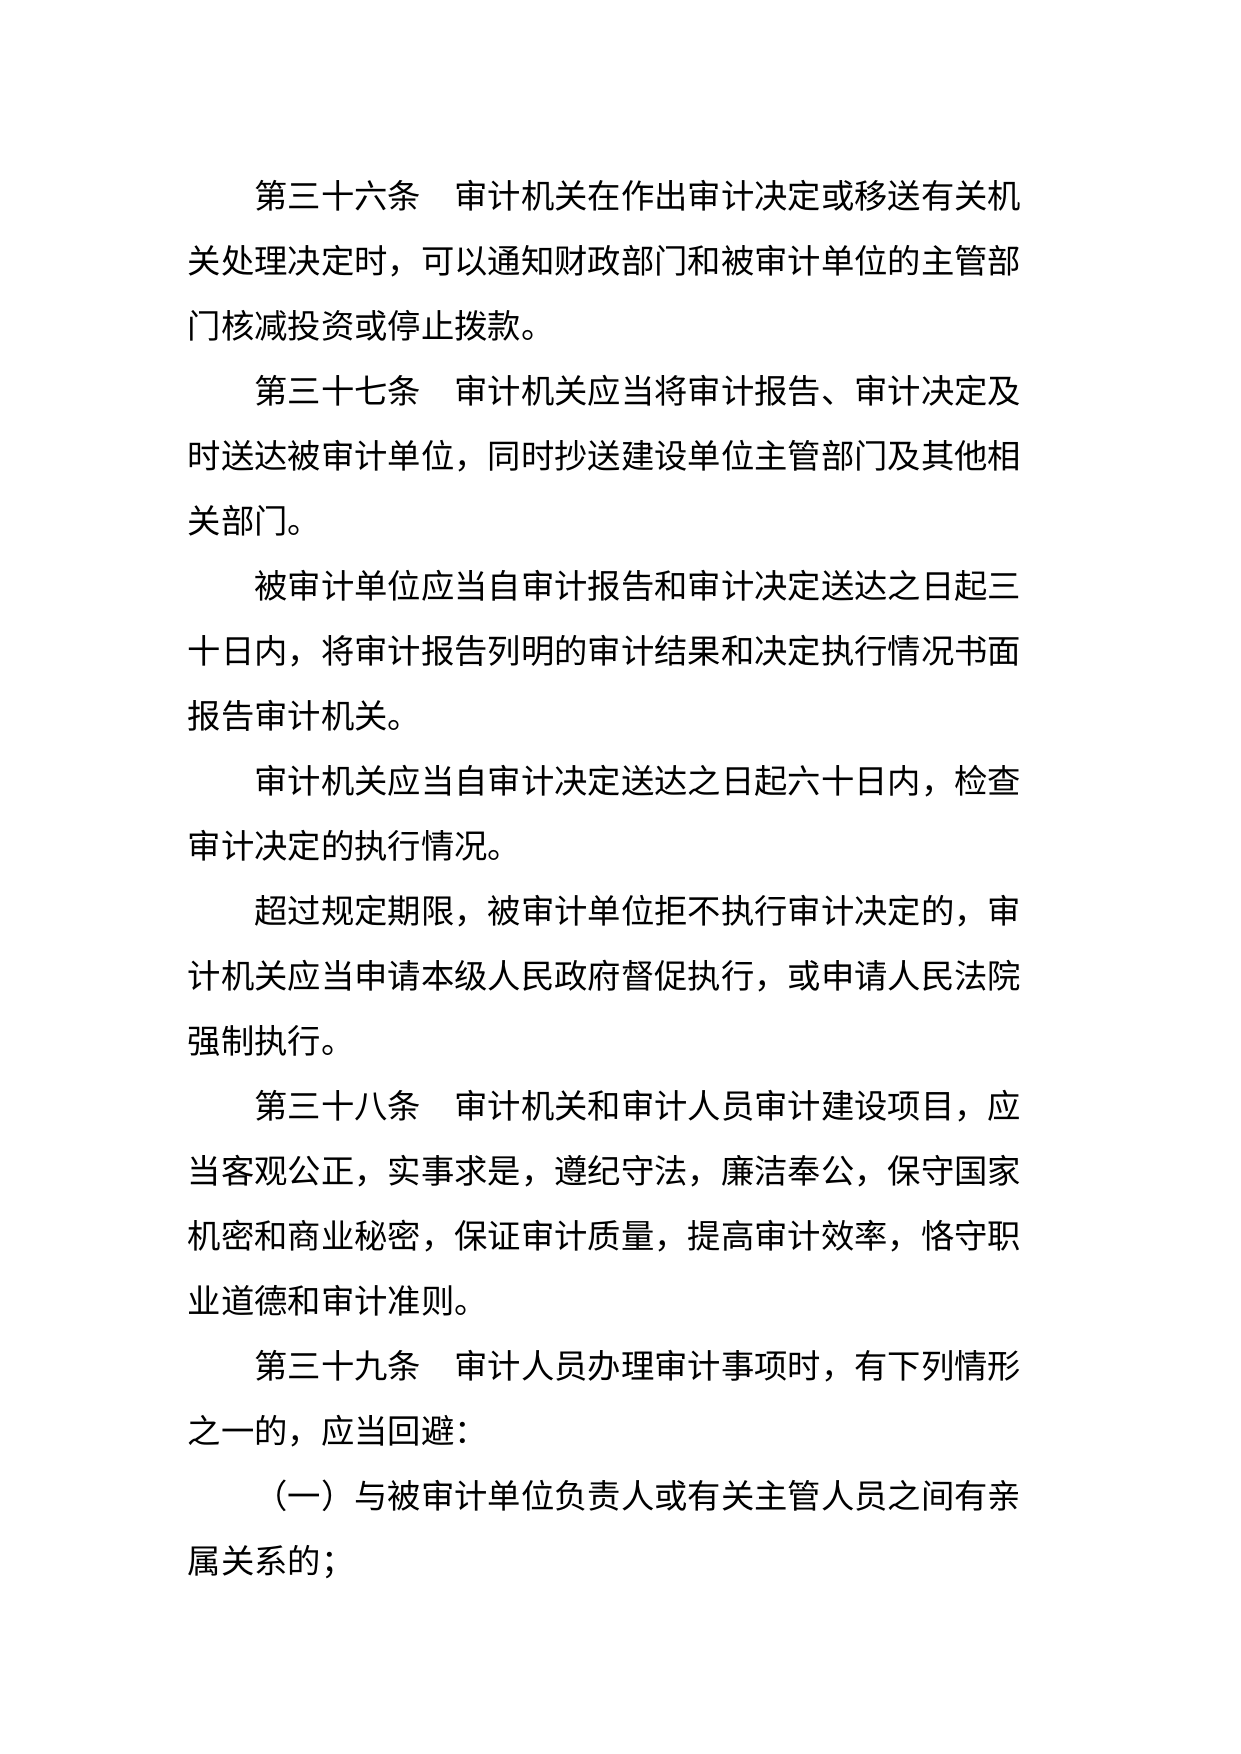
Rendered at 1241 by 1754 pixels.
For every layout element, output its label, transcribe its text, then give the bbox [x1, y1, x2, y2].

text 被审计单位应当自审计报告和审计决定送达之日起三十日内，将审计报告列明的审计结果和决定执行情况书面报告审计机关。 [187, 552, 1053, 747]
text 第三十六条 审计机关在作出审计决定或移送有关机关处理决定时，可以通知财政部门和被审计单位的主管部门核减投资或停止拨款。 [187, 162, 1053, 357]
text 超过规定期限，被审计单位拒不执行审计决定的，审计机关应当申请本级人民政府督促执行，或申请人民法院强制执行。 [187, 877, 1053, 1072]
text 第三十九条 审计人员办理审计事项时，有下列情形之一的，应当回避： [187, 1332, 1053, 1462]
text 第三十七条 审计机关应当将审计报告、审计决定及时送达被审计单位，同时抄送建设单位主管部门及其他相关部门。 [187, 357, 1053, 552]
text （一）与被审计单位负责人或有关主管人员之间有亲属关系的； [187, 1462, 1053, 1592]
text 审计机关应当自审计决定送达之日起六十日内，检查审计决定的执行情况。 [187, 747, 1053, 877]
text 第三十八条 审计机关和审计人员审计建设项目，应当客观公正，实事求是，遵纪守法，廉洁奉公，保守国家机密和商业秘密，保证审计质量，提高审计效率，恪守职业道德和审计准则。 [187, 1072, 1053, 1332]
